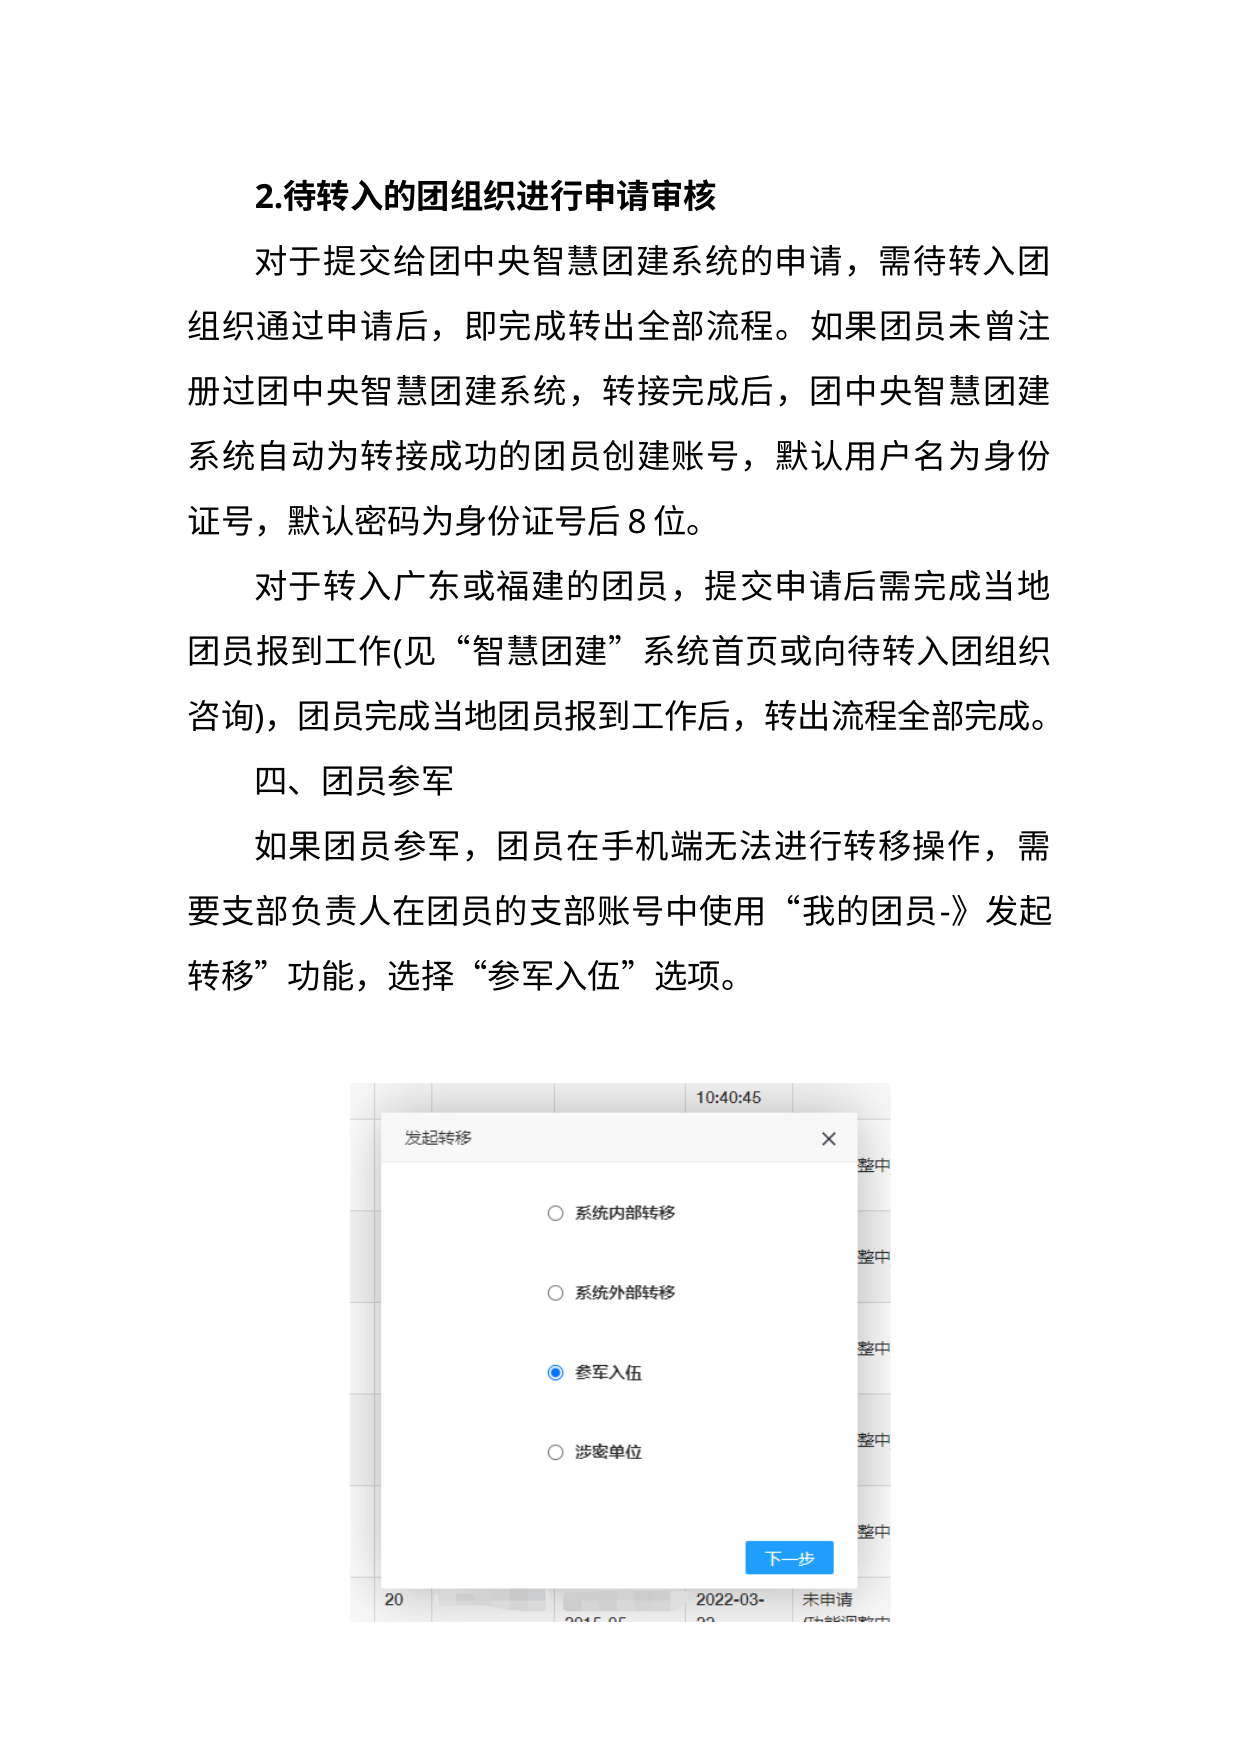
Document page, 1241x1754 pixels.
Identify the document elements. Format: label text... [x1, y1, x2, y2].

text 如果团员参军，团员在手机端无法进行转移操作，需要支部负责人在团员的支部账号中使用“我的团员-》发起转移”功能，选择“参军入伍”选项。 [187, 812, 1053, 1007]
text 2.待转入的团组织进行申请审核 [187, 162, 1053, 227]
text 四、团员参军 [187, 747, 1053, 812]
text 对于提交给团中央智慧团建系统的申请，需待转入团组织通过申请后，即完成转出全部流程。如果团员未曾注册过团中央智慧团建系统，转接完成后，团中央智慧团建系统自动为转接成功的团员创建账号，默认用户名为身份证号，默认密码为身份证号后8位。 [187, 227, 1053, 552]
text 对于转入广东或福建的团员，提交申请后需完成当地团员报到工作(见“智慧团建”系统首页或向待转入团组织咨询)，团员完成当地团员报到工作后，转出流程全部完成。 [187, 552, 1053, 747]
picture [349, 1083, 891, 1622]
